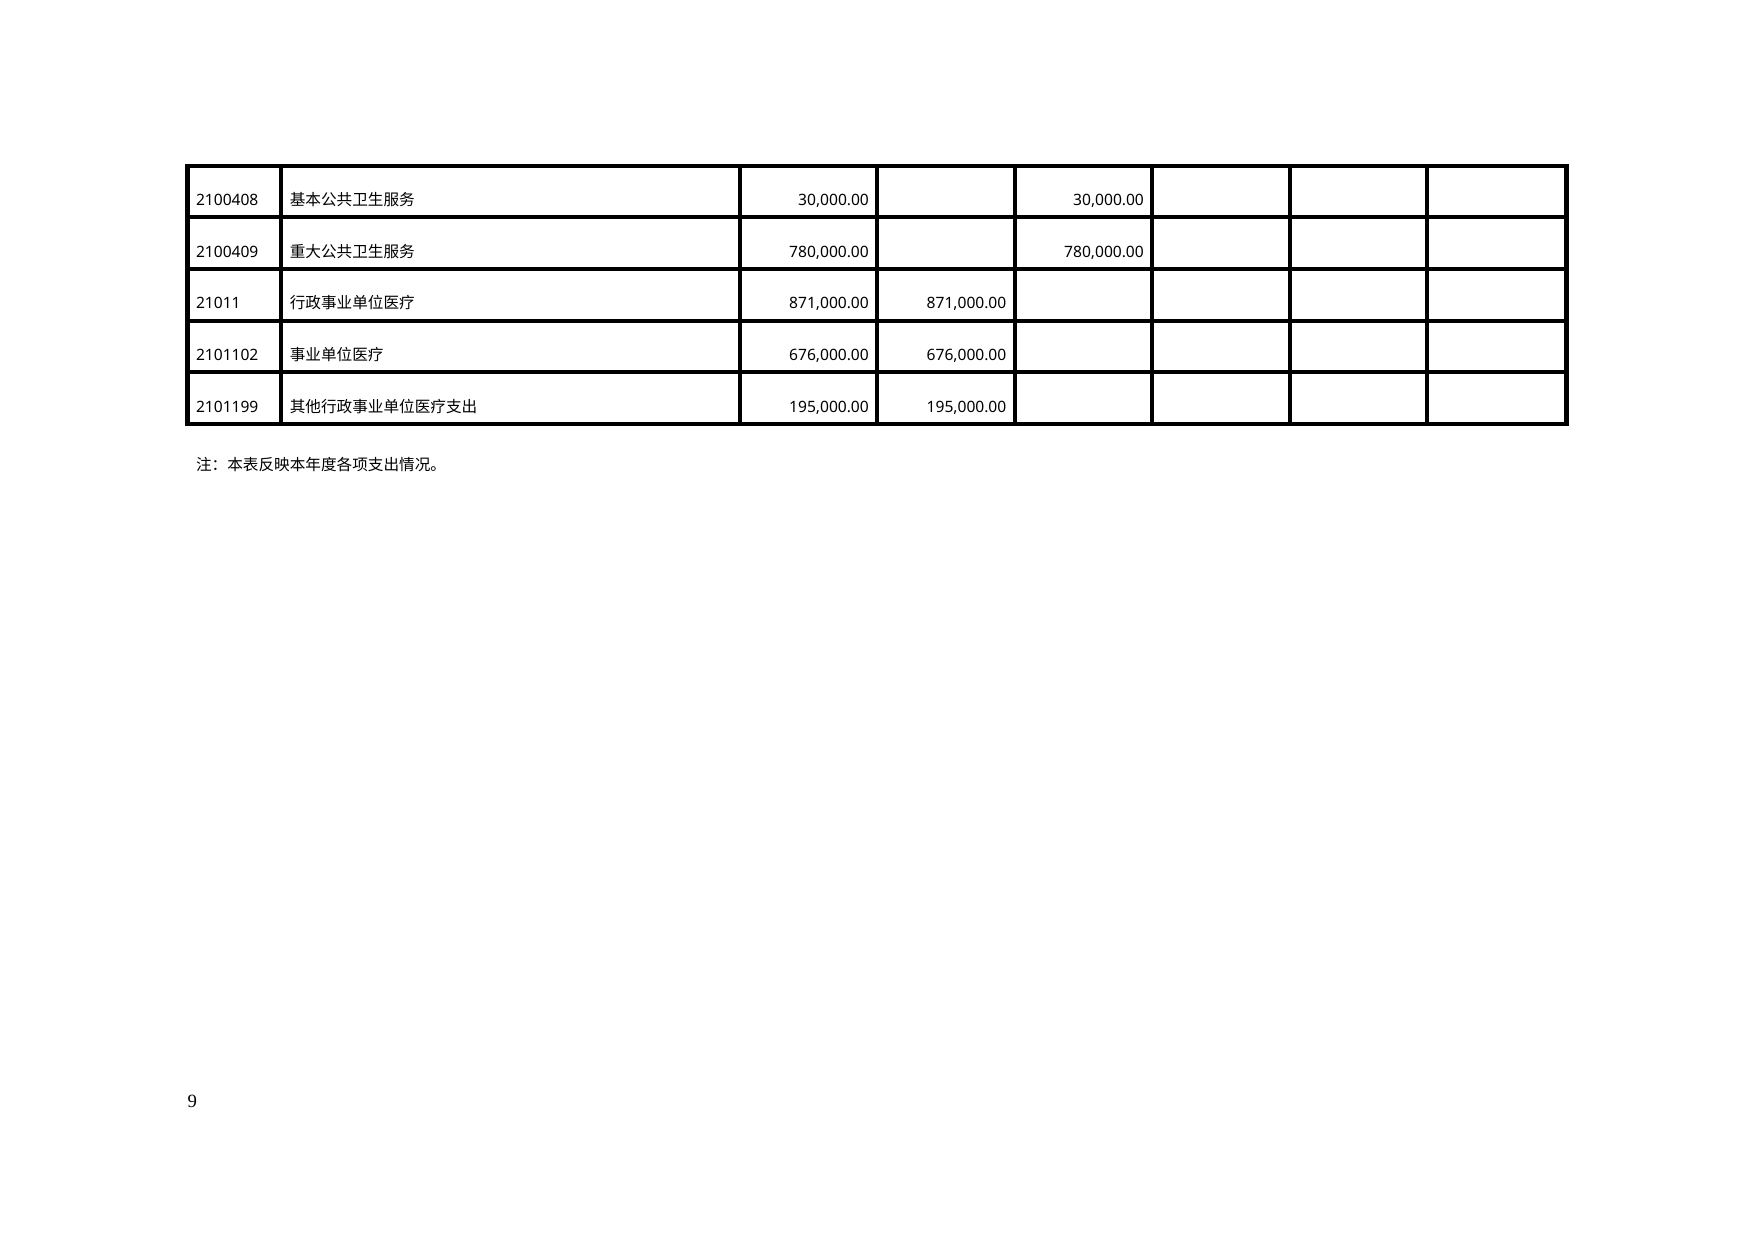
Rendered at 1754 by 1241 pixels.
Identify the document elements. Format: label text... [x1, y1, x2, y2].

table_cell 基本公共卫生服务 [283, 168, 738, 215]
table_cell [1429, 271, 1564, 318]
table_cell 事业单位医疗 [283, 323, 738, 370]
table_cell 30,000.00 [742, 168, 875, 215]
table_cell 其他行政事业单位医疗支出 [283, 374, 738, 422]
table_cell 30,000.00 [1017, 168, 1150, 215]
table_cell [1429, 168, 1564, 215]
table_cell 676,000.00 [879, 323, 1013, 370]
table_cell [1292, 323, 1425, 370]
table_cell 676,000.00 [742, 323, 875, 370]
table_cell [1154, 323, 1288, 370]
table_cell [1017, 374, 1150, 422]
table_cell 195,000.00 [742, 374, 875, 422]
table_cell [1292, 168, 1425, 215]
table_cell 行政事业单位医疗 [283, 271, 738, 318]
table_cell [1017, 323, 1150, 370]
table_cell [1429, 219, 1564, 267]
table_cell [879, 168, 1013, 215]
table_cell 871,000.00 [742, 271, 875, 318]
table_cell [1154, 374, 1288, 422]
table_cell [1017, 271, 1150, 318]
table_cell [1292, 374, 1425, 422]
table_cell 重大公共卫生服务 [283, 219, 738, 267]
table_cell 2100408 [190, 168, 279, 215]
table_cell 871,000.00 [879, 271, 1013, 318]
table_cell 2100409 [190, 219, 279, 267]
table_cell [879, 219, 1013, 267]
table_cell [1154, 271, 1288, 318]
table_cell 2101199 [190, 374, 279, 422]
table_cell 780,000.00 [742, 219, 875, 267]
table_cell 2101102 [190, 323, 279, 370]
table_cell 780,000.00 [1017, 219, 1150, 267]
table_cell 195,000.00 [879, 374, 1013, 422]
table_cell [1429, 374, 1564, 422]
table_cell [1292, 219, 1425, 267]
table_cell [1429, 323, 1564, 370]
table_cell 注：本表反映本年度各项支出情况。 [188, 426, 1566, 487]
table_cell [1154, 219, 1288, 267]
table_cell 21011 [190, 271, 279, 318]
table_cell [1292, 271, 1425, 318]
table_cell [1154, 168, 1288, 215]
